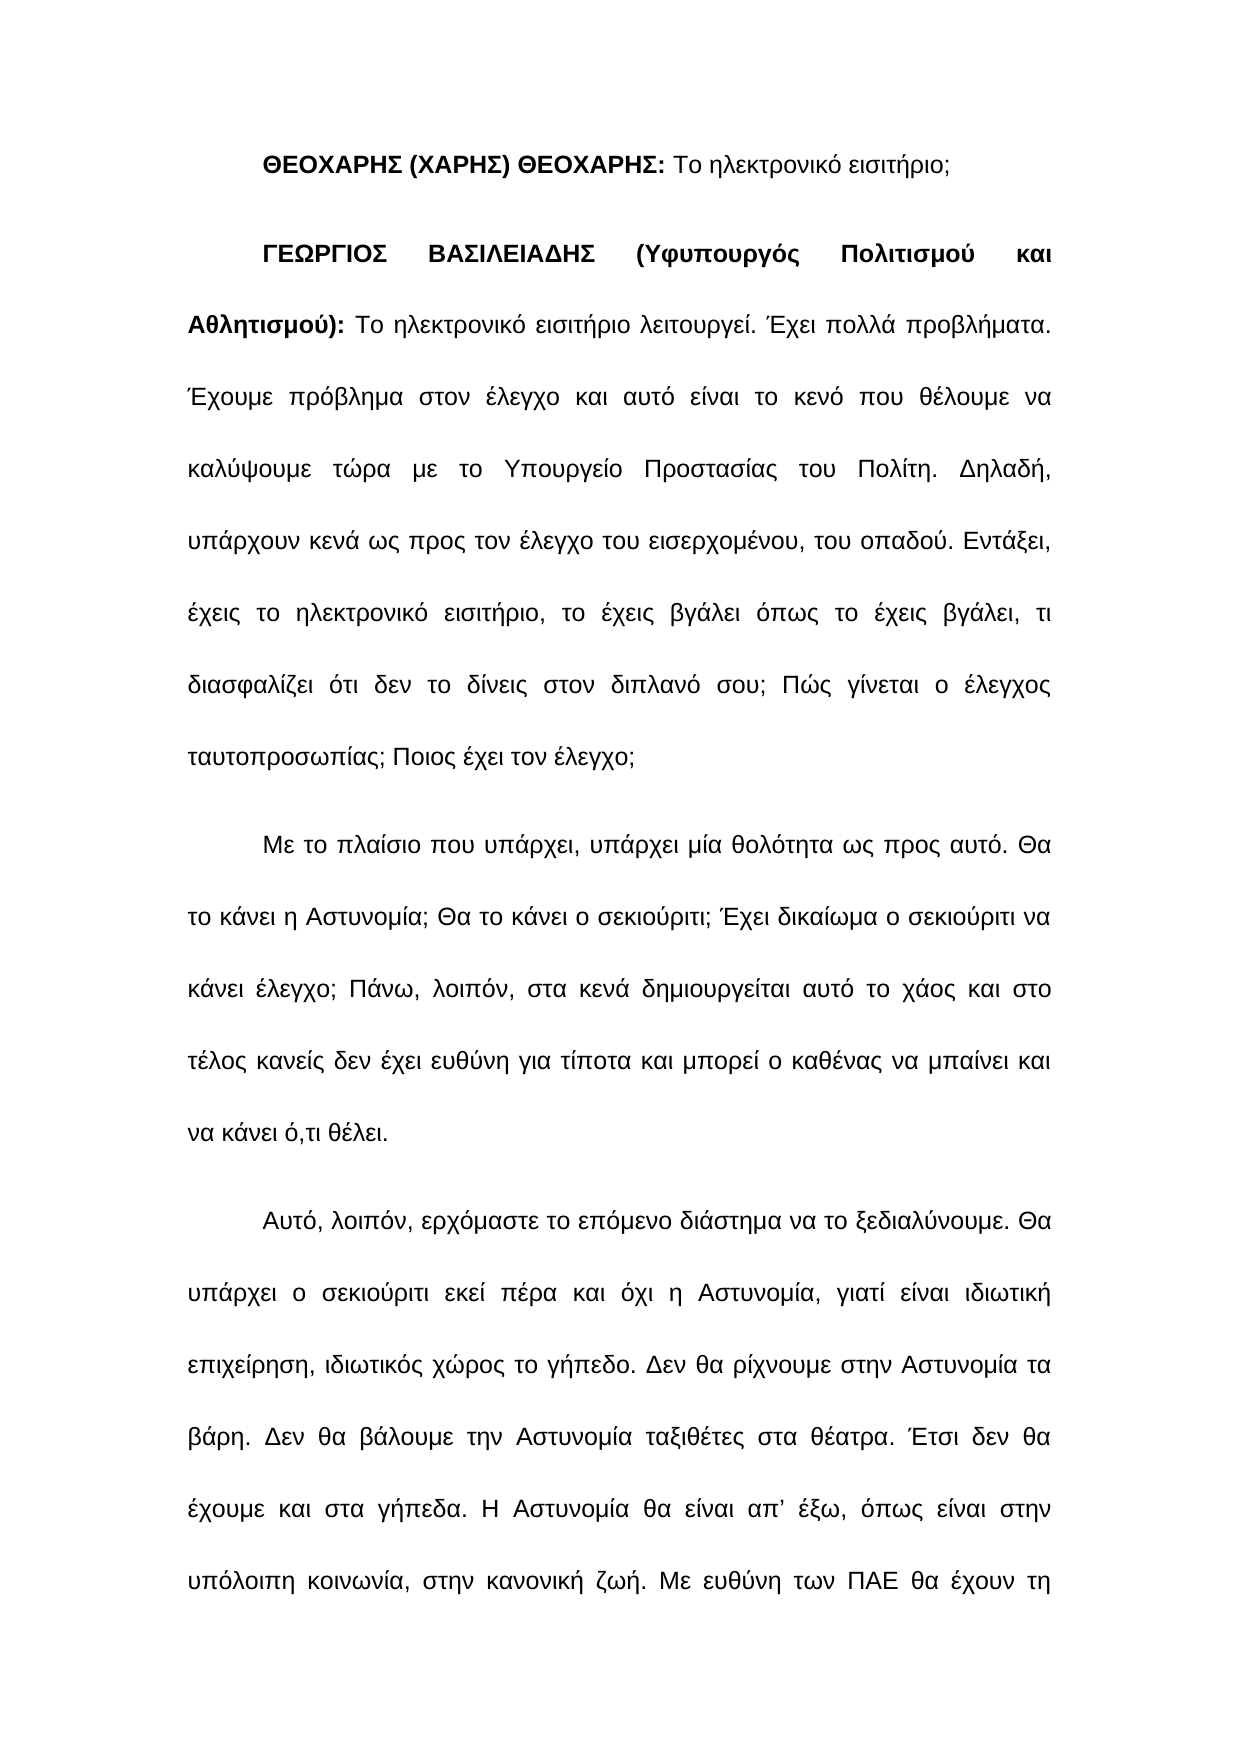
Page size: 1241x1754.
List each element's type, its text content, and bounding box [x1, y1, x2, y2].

text ΘΕΟΧΑΡΗΣ (ΧΑΡΗΣ) ΘΕΟΧΑΡΗΣ: Το ηλεκτρονικό εισιτήριο; [187, 150, 1053, 179]
text Με το πλαίσιο που υπάρχει, υπάρχει μία θολότητα ως προς αυτό. Θα το κάνει η Αστυνομία; Θα το κάνει ο σεκιούριτι; Έχει δικαίωμα ο σεκιούριτι να κάνει έλεγχο; Πάνω, λοιπόν, στα κενά δημιουργείται αυτό το χάος και στο τέλος κανείς δεν έχει ευθύνη για τίποτα και μπορεί ο καθένας να μπαίνει και να κάνει ό,τι θέλει. [187, 830, 1053, 1146]
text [187, 1206, 1053, 1594]
text ΓΕΩΡΓΙΟΣ ΒΑΣΙΛΕΙΑΔΗΣ (Υφυπουργός Πολιτισμού και Αθλητισμού): Το ηλεκτρονικό εισιτήριο λειτουργεί. Έχει πολλά προβλήματα. Έχουμε πρόβλημα στον έλεγχο και αυτό είναι το κενό που θέλουμε να καλύψουμε τώρα με το Υπουργείο Προστασίας του Πολίτη. Δηλαδή, υπάρχουν κενά ως προς τον έλεγχο του εισερχομένου, του οπαδού. Εντάξει, έχεις το ηλεκτρονικό εισιτήριο, το έχεις βγάλει όπως το έχεις βγάλει, τι διασφαλίζει ότι δεν το δίνεις στον διπλανό σου; Πώς γίνεται ο έλεγχος ταυτοπροσωπίας; Ποιος έχει τον έλεγχο; [187, 238, 1053, 770]
